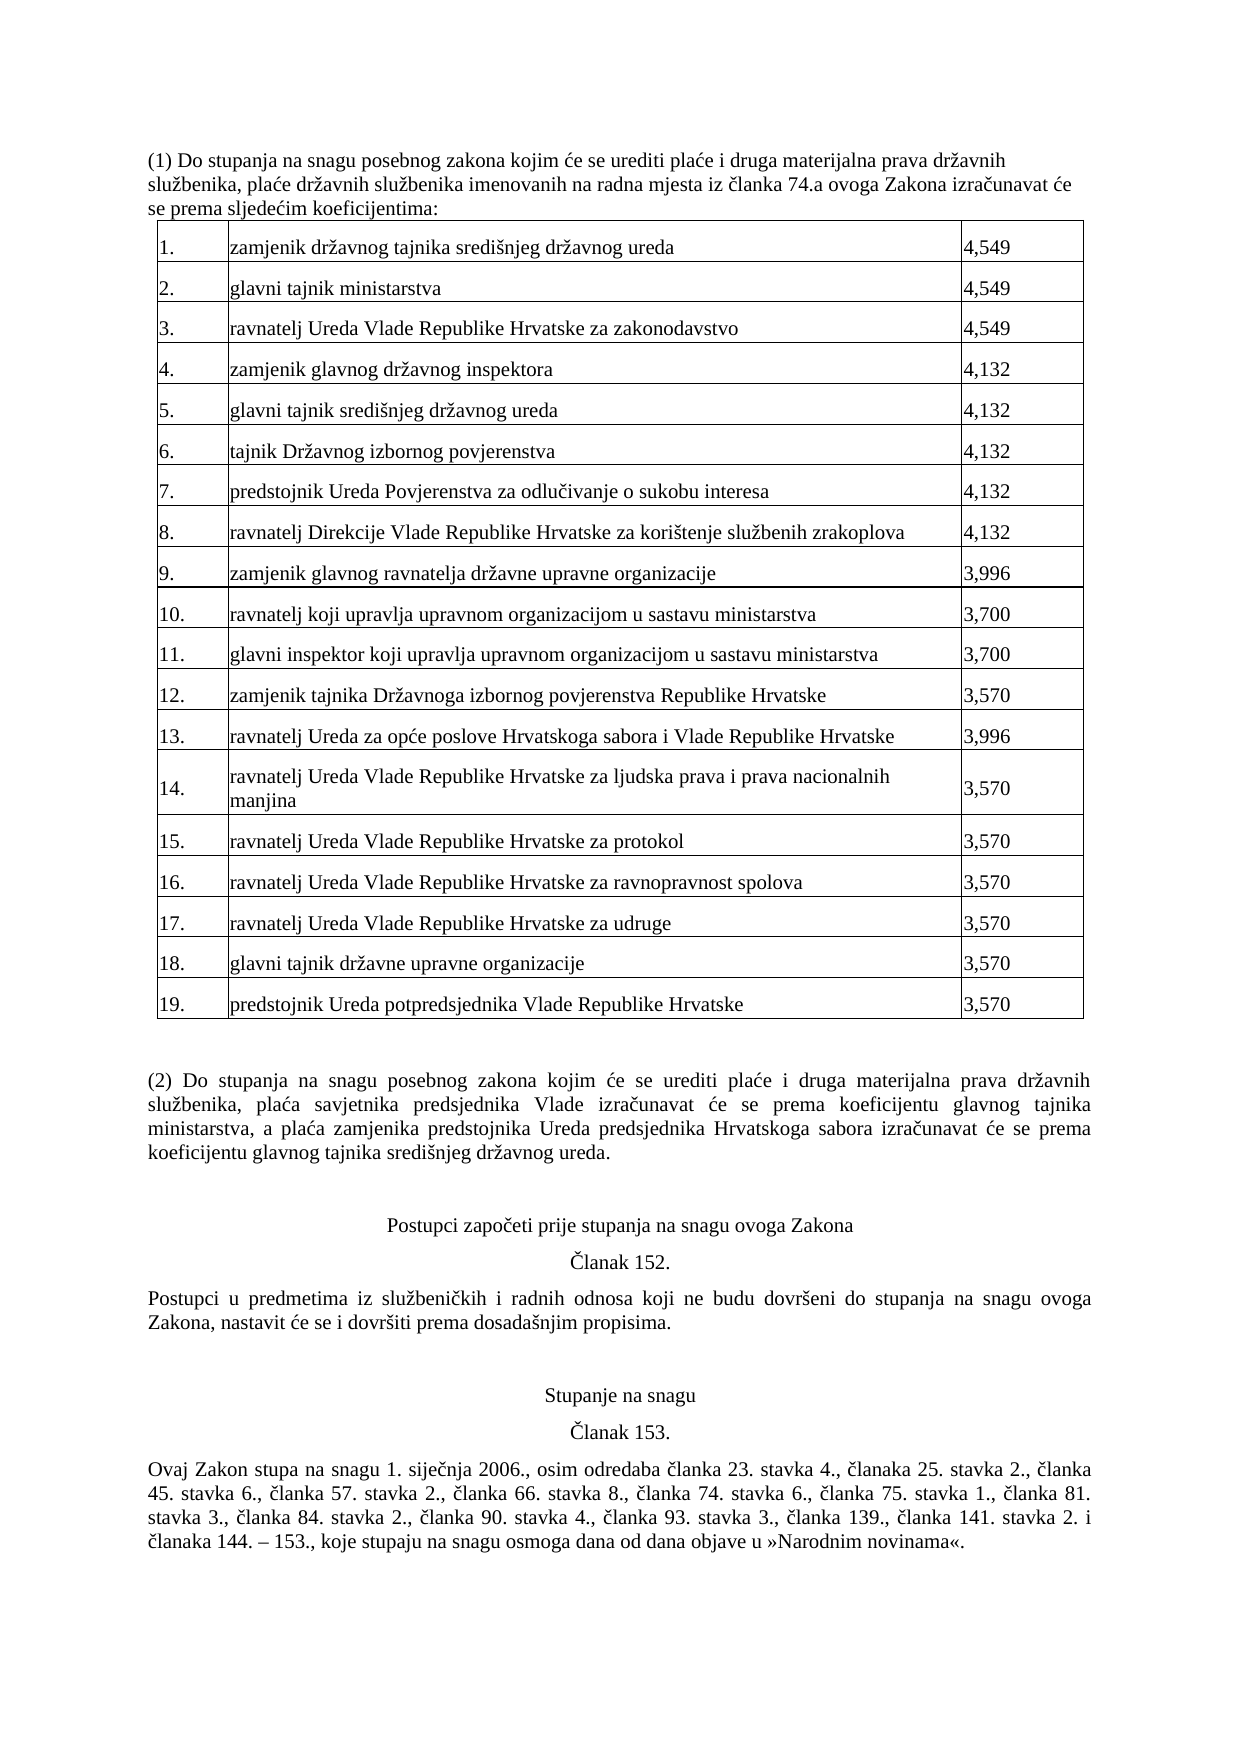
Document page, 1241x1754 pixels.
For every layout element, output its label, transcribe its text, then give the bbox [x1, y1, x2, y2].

table_cell 10. [158, 588, 228, 627]
table_cell zamjenik tajnika Državnoga izbornog povjerenstva Republike Hrvatske [229, 669, 961, 708]
table_cell 3,996 [962, 547, 1083, 586]
table_cell ravnatelj Ureda Vlade Republike Hrvatske za udruge [229, 897, 961, 936]
table_cell 3,996 [962, 710, 1083, 749]
table_cell 14. [158, 750, 228, 814]
table_cell glavni inspektor koji upravlja upravnom organizacijom u sastavu ministarstva [229, 628, 961, 668]
table_cell predstojnik Ureda Povjerenstva za odlučivanje o sukobu interesa [229, 465, 961, 505]
table_cell 9. [158, 547, 228, 586]
table_cell ravnatelj koji upravlja upravnom organizacijom u sastavu ministarstva [229, 588, 961, 627]
text (1) Do stupanja na snagu posebnog zakona kojim će se urediti plaće i druga materijalna prava državnih službenika, plaće državnih službenika imenovanih na radna mjesta iz članka 74.a ovoga Zakona izračunavat će se prema sljedećim koeficijentima: [148, 148, 1093, 220]
table_cell 18. [158, 937, 228, 977]
table_cell 17. [158, 897, 228, 936]
table_cell ravnatelj Ureda Vlade Republike Hrvatske za protokol [229, 815, 961, 855]
text Ovaj Zakon stupa na snagu 1. siječnja 2006., osim odredaba članka 23. stavka 4., članaka 25. stavka 2., članka 45. stavka 6., članka 57. stavka 2., članka 66. stavka 8., članka 74. stavka 6., članka 75. stavka 1., članka 81. stavka 3., članka 84. stavka 2., članka 90. stavka 4., članka 93. stavka 3., članka 139., članka 141. stavka 2. i članaka 144. – 153., koje stupaju na snagu osmoga dana od dana objave u »Narodnim novinama«. [148, 1457, 1093, 1553]
table_cell glavni tajnik državne upravne organizacije [229, 937, 961, 977]
table_header 4,549 [962, 221, 1083, 261]
table_cell ravnatelj Ureda Vlade Republike Hrvatske za ravnopravnost spolova [229, 856, 961, 896]
table_cell 2. [158, 262, 228, 301]
table_cell 3,570 [962, 937, 1083, 977]
table_cell 3,570 [962, 669, 1083, 708]
table_cell 12. [158, 669, 228, 708]
table_cell 4,132 [962, 343, 1083, 383]
text Postupci započeti prije stupanja na snagu ovoga Zakona [148, 1213, 1093, 1237]
table_cell 3,700 [962, 588, 1083, 627]
table_cell 8. [158, 506, 228, 546]
table_header 1. [158, 221, 228, 261]
table_cell 3,570 [962, 815, 1083, 855]
table_cell 3,570 [962, 978, 1083, 1018]
table_cell 3,570 [962, 750, 1083, 814]
table_cell 3. [158, 302, 228, 342]
table_cell 6. [158, 425, 228, 464]
table_cell glavni tajnik središnjeg državnog ureda [229, 384, 961, 423]
table_cell 11. [158, 628, 228, 668]
table_cell glavni tajnik ministarstva [229, 262, 961, 301]
table_cell 3,570 [962, 897, 1083, 936]
table_cell ravnatelj Ureda Vlade Republike Hrvatske za ljudska prava i prava nacionalnih manjina [229, 750, 961, 814]
table_cell 13. [158, 710, 228, 749]
table_cell 3,570 [962, 856, 1083, 896]
text Članak 153. [148, 1420, 1093, 1444]
table_cell 7. [158, 465, 228, 505]
table_cell 5. [158, 384, 228, 423]
table_cell tajnik Državnog izbornog povjerenstva [229, 425, 961, 464]
table_cell zamjenik glavnog državnog inspektora [229, 343, 961, 383]
table_cell 3,700 [962, 628, 1083, 668]
table_cell 4. [158, 343, 228, 383]
table_cell 4,132 [962, 465, 1083, 505]
table_header zamjenik državnog tajnika središnjeg državnog ureda [229, 221, 961, 261]
table_cell 4,132 [962, 425, 1083, 464]
table_cell ravnatelj Ureda za opće poslove Hrvatskoga sabora i Vlade Republike Hrvatske [229, 710, 961, 749]
table_cell 4,132 [962, 384, 1083, 423]
table_cell 4,132 [962, 506, 1083, 546]
table_cell ravnatelj Direkcije Vlade Republike Hrvatske za korištenje službenih zrakoplova [229, 506, 961, 546]
text (2) Do stupanja na snagu posebnog zakona kojim će se urediti plaće i druga materijalna prava državnih službenika, plaća savjetnika predsjednika Vlade izračunavat će se prema koeficijentu glavnog tajnika ministarstva, a plaća zamjenika predstojnika Ureda predsjednika Hrvatskoga sabora izračunavat će se prema koeficijentu glavnog tajnika središnjeg državnog ureda. [148, 1068, 1093, 1164]
table_cell 15. [158, 815, 228, 855]
text Članak 152. [148, 1250, 1093, 1274]
table_cell 4,549 [962, 262, 1083, 301]
table_cell zamjenik glavnog ravnatelja državne upravne organizacije [229, 547, 961, 586]
table_cell 4,549 [962, 302, 1083, 342]
table_cell predstojnik Ureda potpredsjednika Vlade Republike Hrvatske [229, 978, 961, 1018]
table_cell 19. [158, 978, 228, 1018]
text Postupci u predmetima iz službeničkih i radnih odnosa koji ne budu dovršeni do stupanja na snagu ovoga Zakona, nastavit će se i dovršiti prema dosadašnjim propisima. [148, 1286, 1093, 1334]
text Stupanje na snagu [148, 1383, 1093, 1407]
table_cell ravnatelj Ureda Vlade Republike Hrvatske za zakonodavstvo [229, 302, 961, 342]
table_cell 16. [158, 856, 228, 896]
